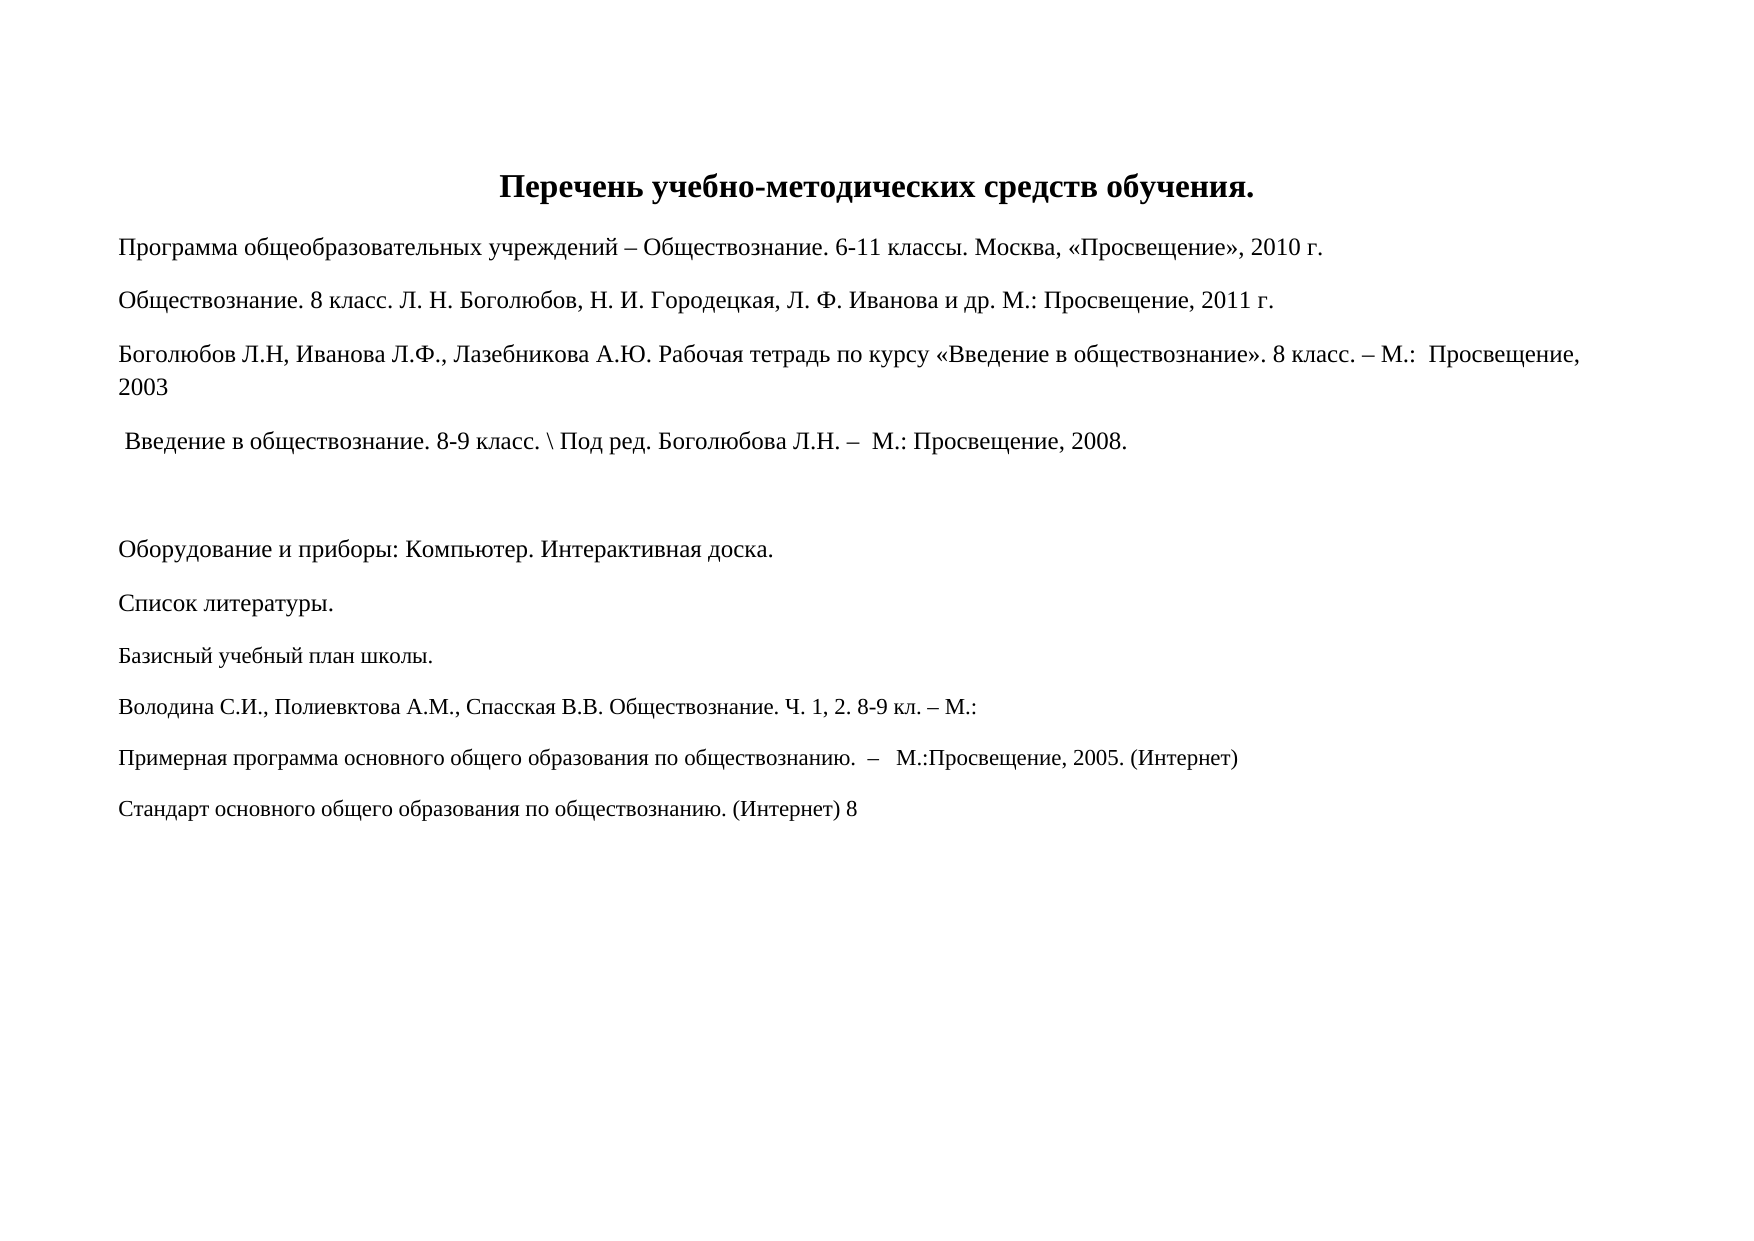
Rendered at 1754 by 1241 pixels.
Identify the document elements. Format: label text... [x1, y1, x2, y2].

text Введение в обществознание. 8-9 класс. \ Под ред. Боголюбова Л.Н. – М.: Просвещение, 2008. [118, 426, 1636, 455]
text Обществознание. 8 класс. Л. Н. Боголюбов, Н. И. Городецкая, Л. Ф. Иванова и др. М.: Просвещение, 2011 г. [118, 286, 1636, 314]
text Программа общеобразовательных учреждений – Обществознание. 6-11 классы. Москва, «Просвещение», 2010 г. [118, 232, 1636, 260]
text Список литературы. [118, 588, 1636, 617]
text Володина С.И., Полиевктова А.М., Спасская В.В. Обществознание. Ч. 1, 2. 8-9 кл. – М.: [118, 693, 1636, 719]
text Примерная программа основного общего образования по обществознанию. – М.:Просвещение, 2005. (Интернет) [118, 744, 1636, 770]
text Оборудование и приборы: Компьютер. Интерактивная доска. [118, 534, 1636, 563]
text Стандарт основного общего образования по обществознанию. (Интернет) 8 [118, 795, 1636, 821]
text Базисный учебный план школы. [118, 642, 1636, 668]
text Перечень учебно-методических средств обучения. [118, 167, 1636, 205]
text Боголюбов Л.Н, Иванова Л.Ф., Лазебникова А.Ю. Рабочая тетрадь по курсу «Введение в обществознание». 8 класс. – М.: Просвещение, 2003 [118, 339, 1636, 401]
